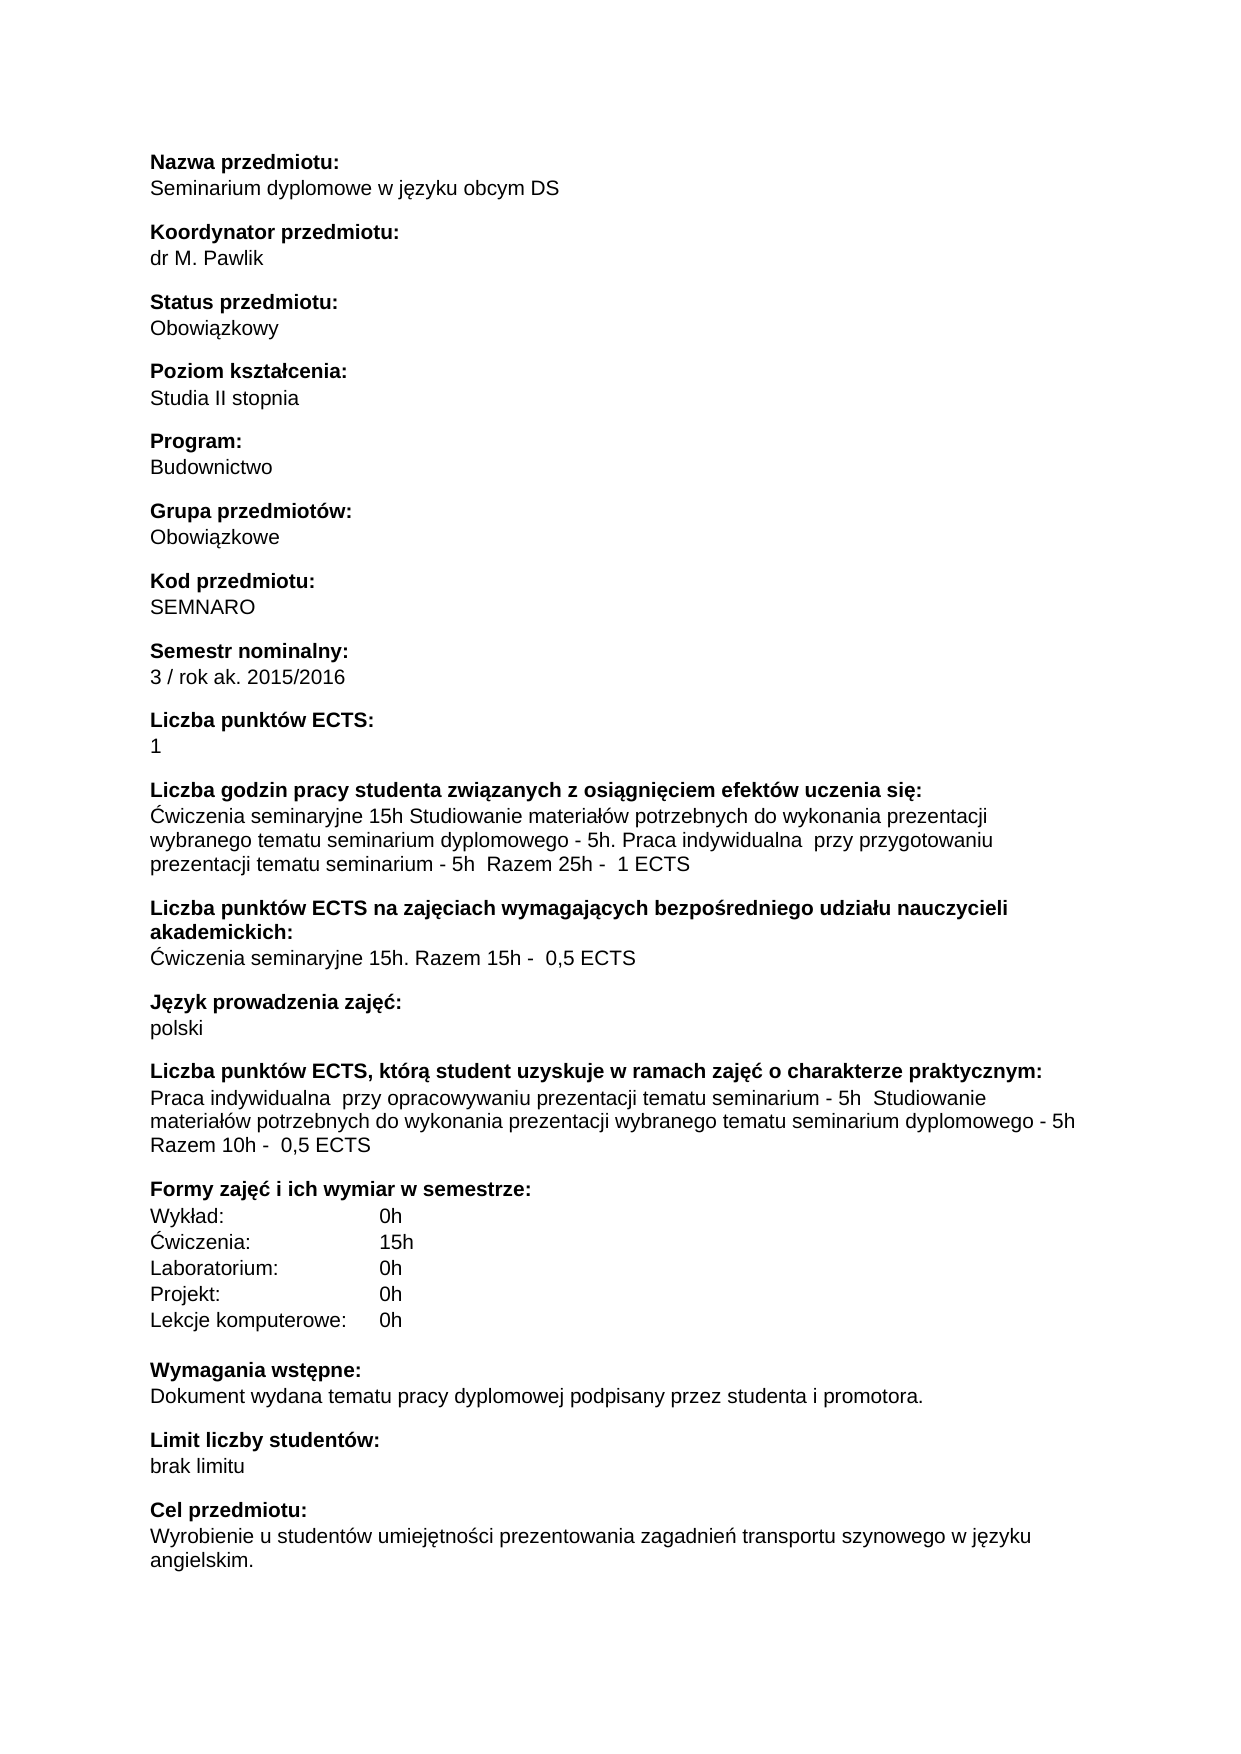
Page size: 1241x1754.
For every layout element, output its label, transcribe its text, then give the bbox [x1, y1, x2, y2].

text Liczba punktów ECTS na zajęciach wymagających bezpośredniego udziału nauczycieli akademickich: [150, 896, 1090, 944]
text Liczba punktów ECTS: [150, 708, 1090, 732]
text Formy zajęć i ich wymiar w semestrze: [150, 1177, 1090, 1201]
text SEMNARO [150, 595, 1090, 619]
text Cel przedmiotu: [150, 1497, 1090, 1521]
text Liczba godzin pracy studenta związanych z osiągnięciem efektów uczenia się: [150, 778, 1090, 802]
text Studia II stopnia [150, 385, 1090, 409]
text Wymagania wstępne: [150, 1358, 1090, 1382]
table_cell 0h [369, 1280, 597, 1306]
text Limit liczby studentów: [150, 1428, 1090, 1452]
table_cell Laboratorium: [140, 1256, 367, 1280]
text Seminarium dyplomowe w języku obcym DS [150, 176, 1090, 200]
text Ćwiczenia seminaryjne 15h Studiowanie materiałów potrzebnych do wykonania prezentacji wybranego tematu seminarium dyplomowego - 5h. Praca indywidualna przy przygotowaniu prezentacji tematu seminarium - 5h Razem 25h - 1 ECTS [150, 804, 1090, 876]
text Kod przedmiotu: [150, 569, 1090, 593]
text Semestr nominalny: [150, 638, 1090, 662]
table_header Wykład: [140, 1204, 367, 1228]
text Język prowadzenia zajęć: [150, 989, 1090, 1013]
text Poziom kształcenia: [150, 359, 1090, 383]
text polski [150, 1016, 1090, 1039]
table_cell Ćwiczenia: [140, 1230, 367, 1254]
text dr M. Pawlik [150, 246, 1090, 270]
text Status przedmiotu: [150, 289, 1090, 313]
text Budownictwo [150, 455, 1090, 479]
text brak limitu [150, 1454, 1090, 1478]
table_cell 0h [369, 1306, 597, 1332]
text Nazwa przedmiotu: [150, 150, 1090, 174]
text Obowiązkowy [150, 316, 1090, 339]
text Grupa przedmiotów: [150, 499, 1090, 523]
text 1 [150, 734, 1090, 758]
table_cell 15h [369, 1228, 597, 1254]
table_cell Lekcje komputerowe: [140, 1308, 367, 1332]
text Dokument wydana tematu pracy dyplomowej podpisany przez studenta i promotora. [150, 1384, 1090, 1408]
text Praca indywidualna przy opracowywaniu prezentacji tematu seminarium - 5h Studiowanie materiałów potrzebnych do wykonania prezentacji wybranego tematu seminarium dyplomowego - 5h Razem 10h - 0,5 ECTS [150, 1085, 1090, 1157]
text 3 / rok ak. 2015/2016 [150, 664, 1090, 688]
text Koordynator przedmiotu: [150, 220, 1090, 244]
text Program: [150, 429, 1090, 453]
table_header 0h [369, 1204, 597, 1228]
text Obowiązkowe [150, 525, 1090, 549]
table_cell Projekt: [140, 1282, 367, 1306]
text Liczba punktów ECTS, którą student uzyskuje w ramach zajęć o charakterze praktycznym: [150, 1059, 1090, 1083]
text Wyrobienie u studentów umiejętności prezentowania zagadnień transportu szynowego w języku angielskim. [150, 1523, 1090, 1571]
text Ćwiczenia seminaryjne 15h. Razem 15h - 0,5 ECTS [150, 946, 1090, 970]
table_cell 0h [369, 1254, 597, 1280]
